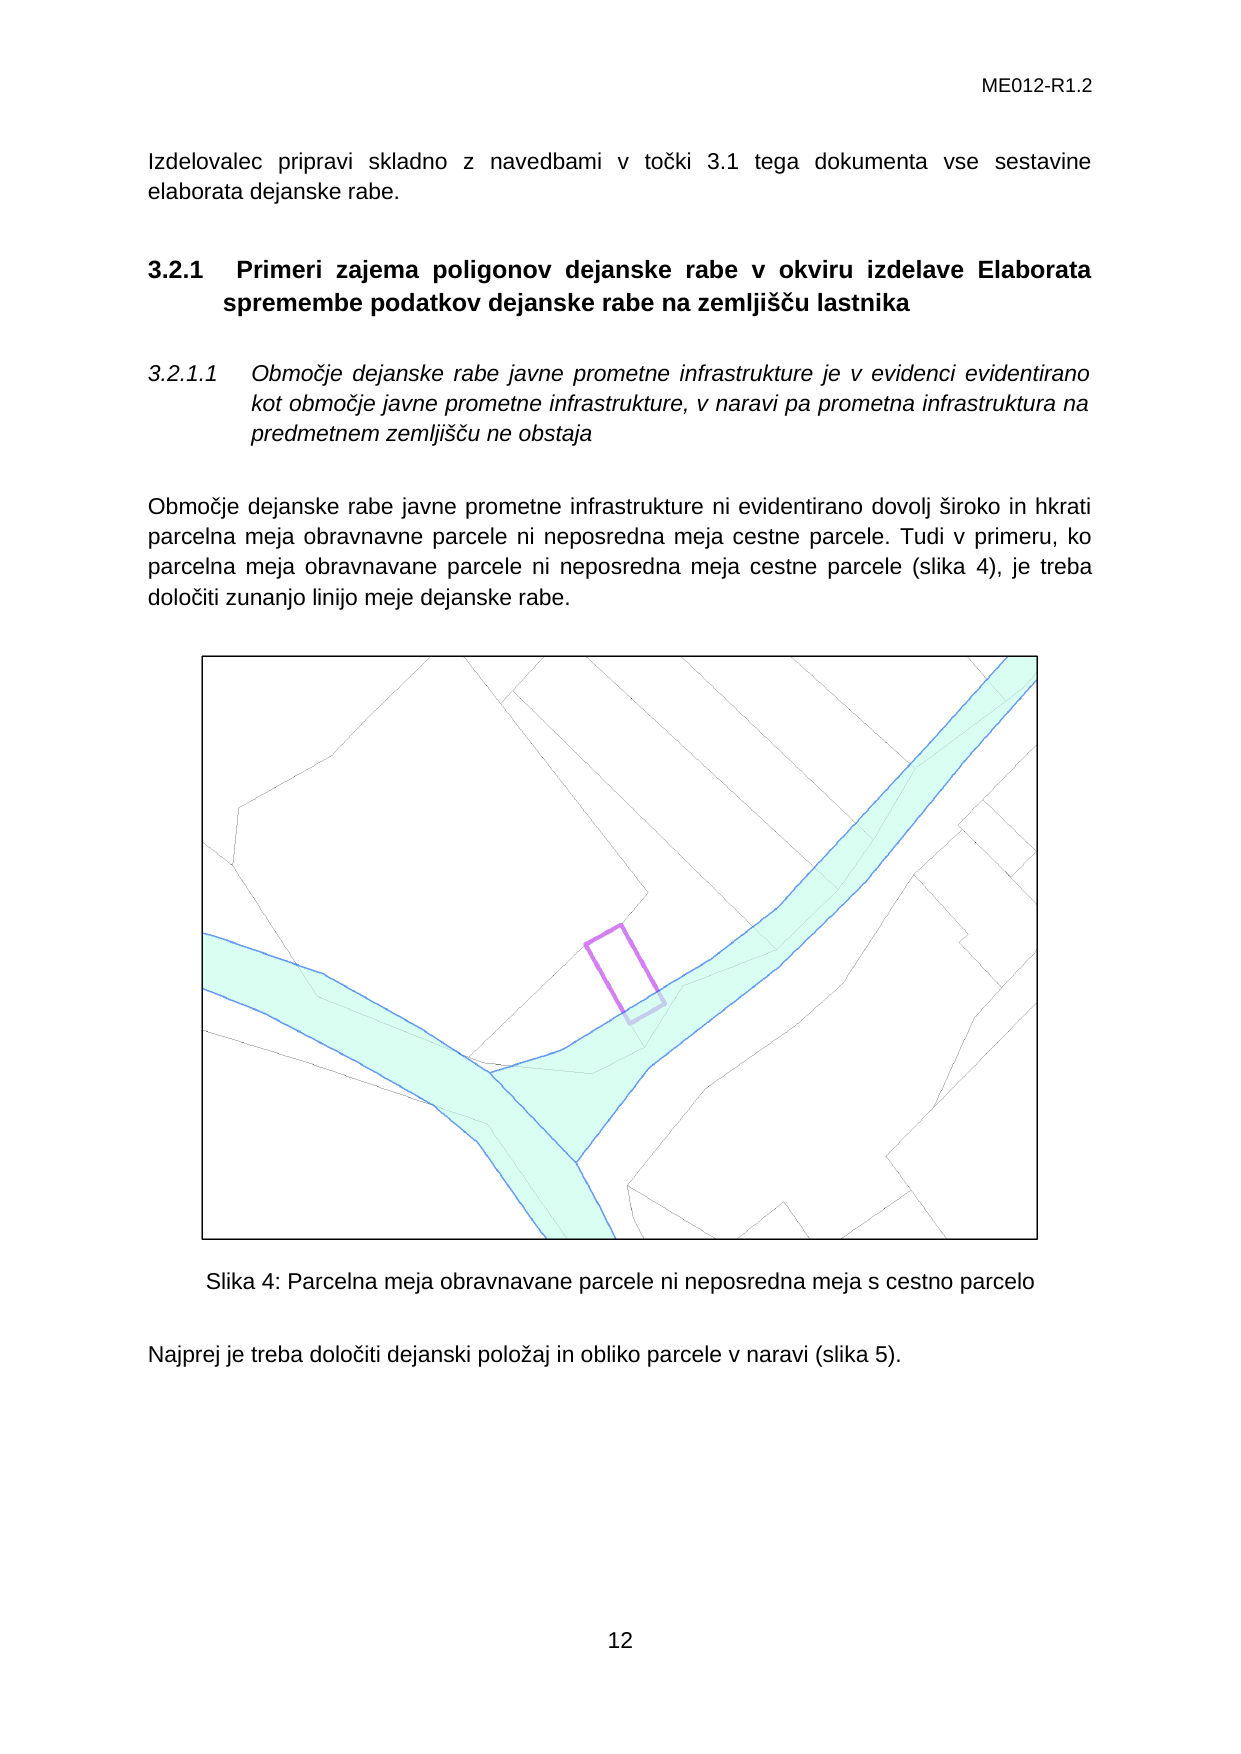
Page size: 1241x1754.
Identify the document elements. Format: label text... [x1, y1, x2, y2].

picture [187, 643, 1053, 1253]
subtitle Območje dejanske rabe javne prometne infrastrukture je v evidenci evidentirano kot območje javne prometne infrastrukture, v naravi pa prometna infrastruktura na predmetnem zemljišču ne obstaja [148, 359, 1092, 446]
text Slika 4: Parcelna meja obravnavane parcele ni neposredna meja s cestno parcelo [148, 1268, 1092, 1294]
subtitle Primeri zajema poligonov dejanske rabe v okviru izdelave Elaborata spremembe podatkov dejanske rabe na zemljišču lastnika [148, 255, 1092, 317]
text Najprej je treba določiti dejanski položaj in obliko parcele v naravi (slika 5). [148, 1341, 1092, 1367]
text Izdelovalec pripravi skladno z navedbami v točki 3.1 tega dokumenta vse sestavine elaborata dejanske rabe. [148, 148, 1092, 204]
text Območje dejanske rabe javne prometne infrastrukture ni evidentirano dovolj široko in hkrati parcelna meja obravnavne parcele ni neposredna meja cestne parcele. Tudi v primeru, ko parcelna meja obravnavane parcele ni neposredna meja cestne parcele (slika 4), je treba določiti zunanjo linijo meje dejanske rabe. [148, 493, 1092, 610]
